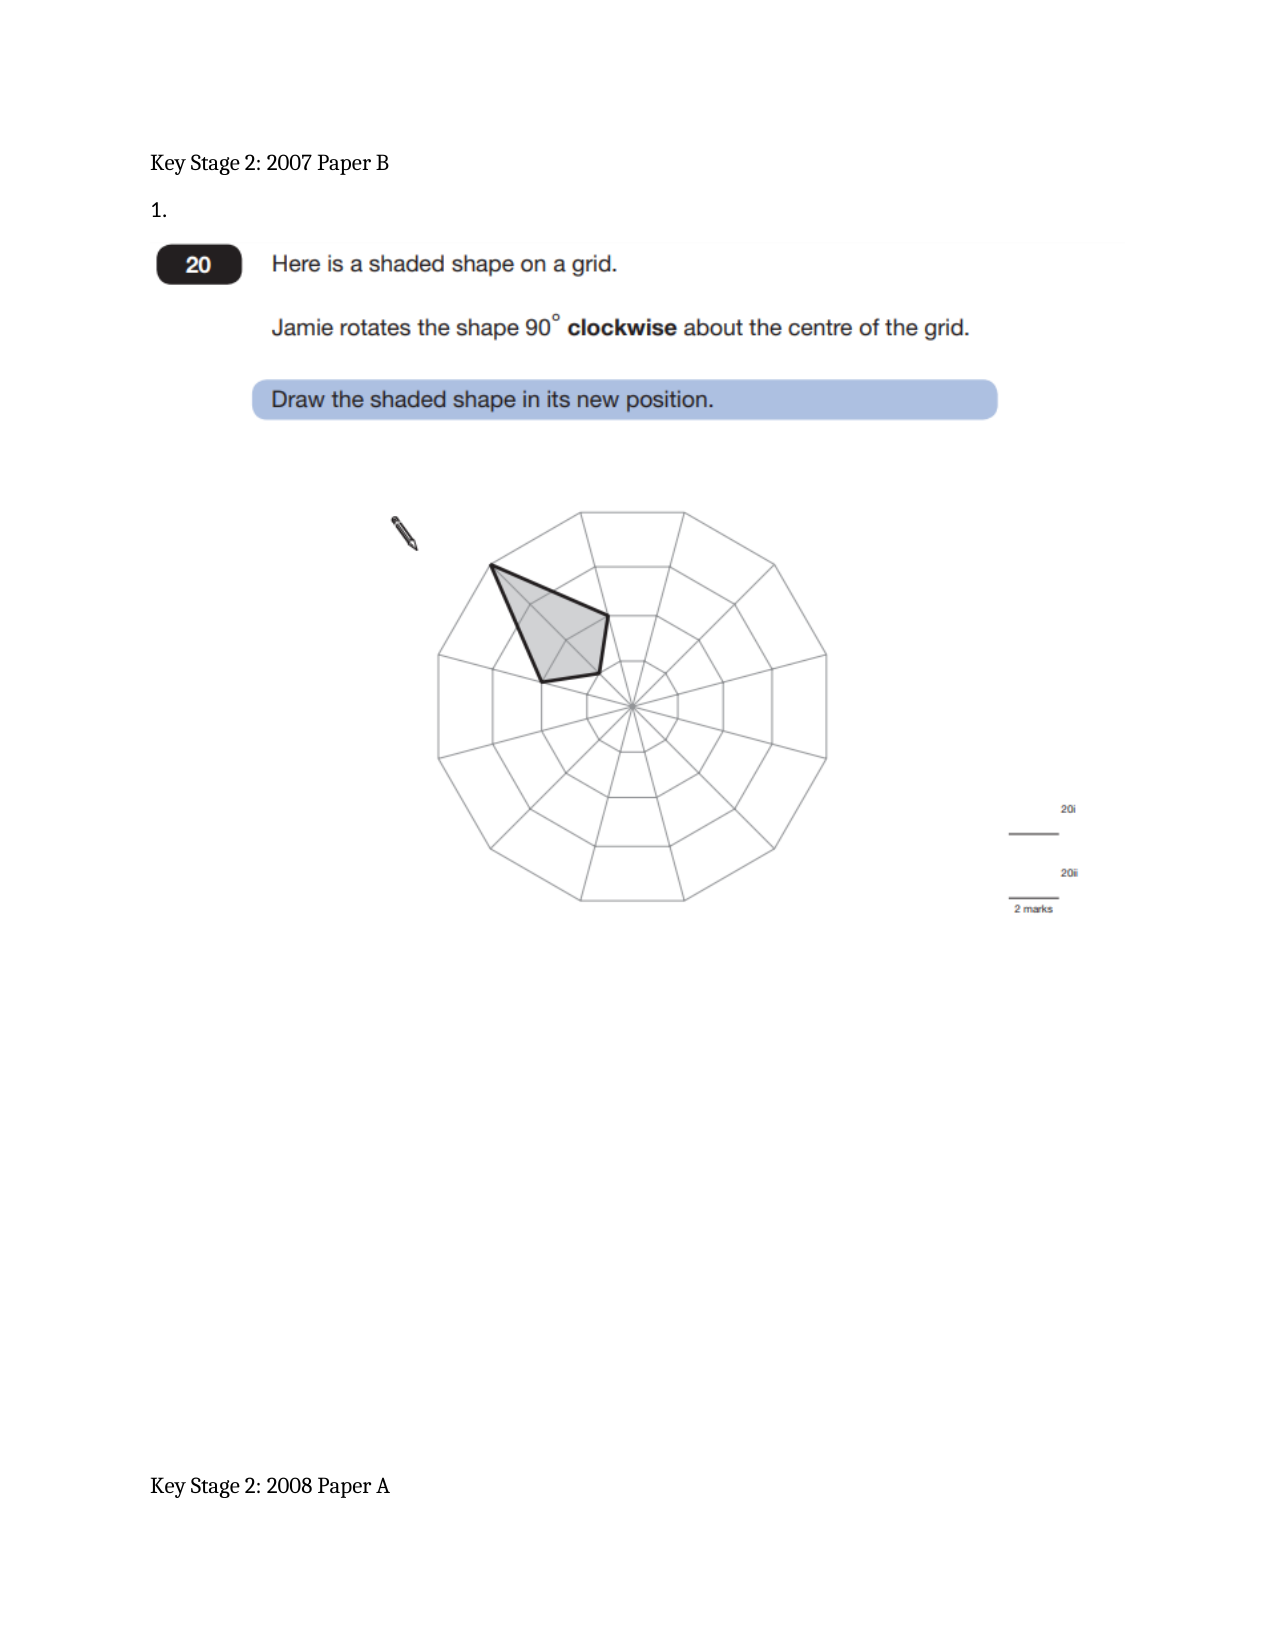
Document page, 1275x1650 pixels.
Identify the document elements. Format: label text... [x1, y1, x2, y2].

picture [150, 242, 1125, 938]
text 1. [150, 195, 1125, 223]
text Key Stage 2: 2007 Paper B [150, 150, 1125, 176]
text Key Stage 2: 2008 Paper A [150, 1472, 1125, 1499]
